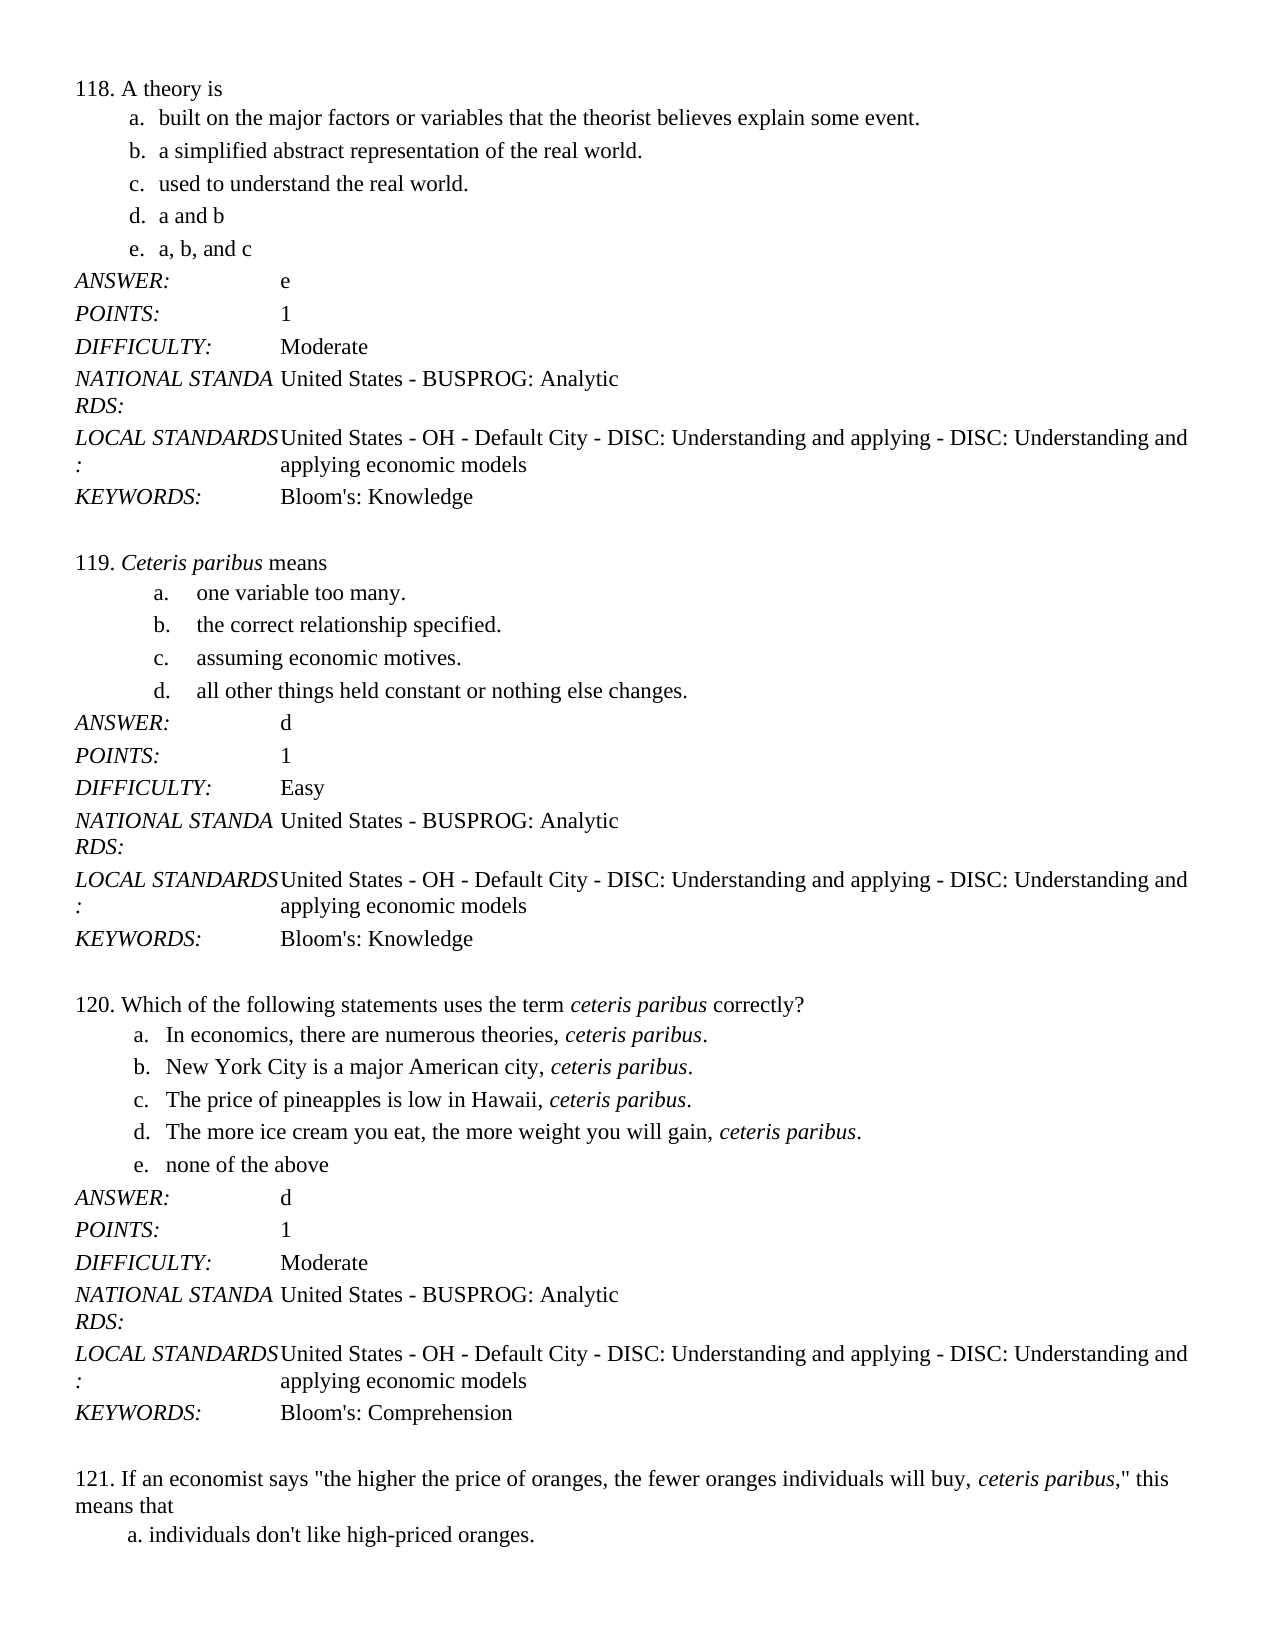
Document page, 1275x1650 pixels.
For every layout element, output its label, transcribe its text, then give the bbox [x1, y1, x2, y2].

table_header 119. Ceteris paribus means [75, 576, 1200, 954]
table_header 118. A theory is [75, 101, 1200, 513]
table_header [75, 1518, 1200, 1551]
table_header 120. Which of the following statements uses the term ceteris paribus correctly? [75, 1017, 1200, 1429]
